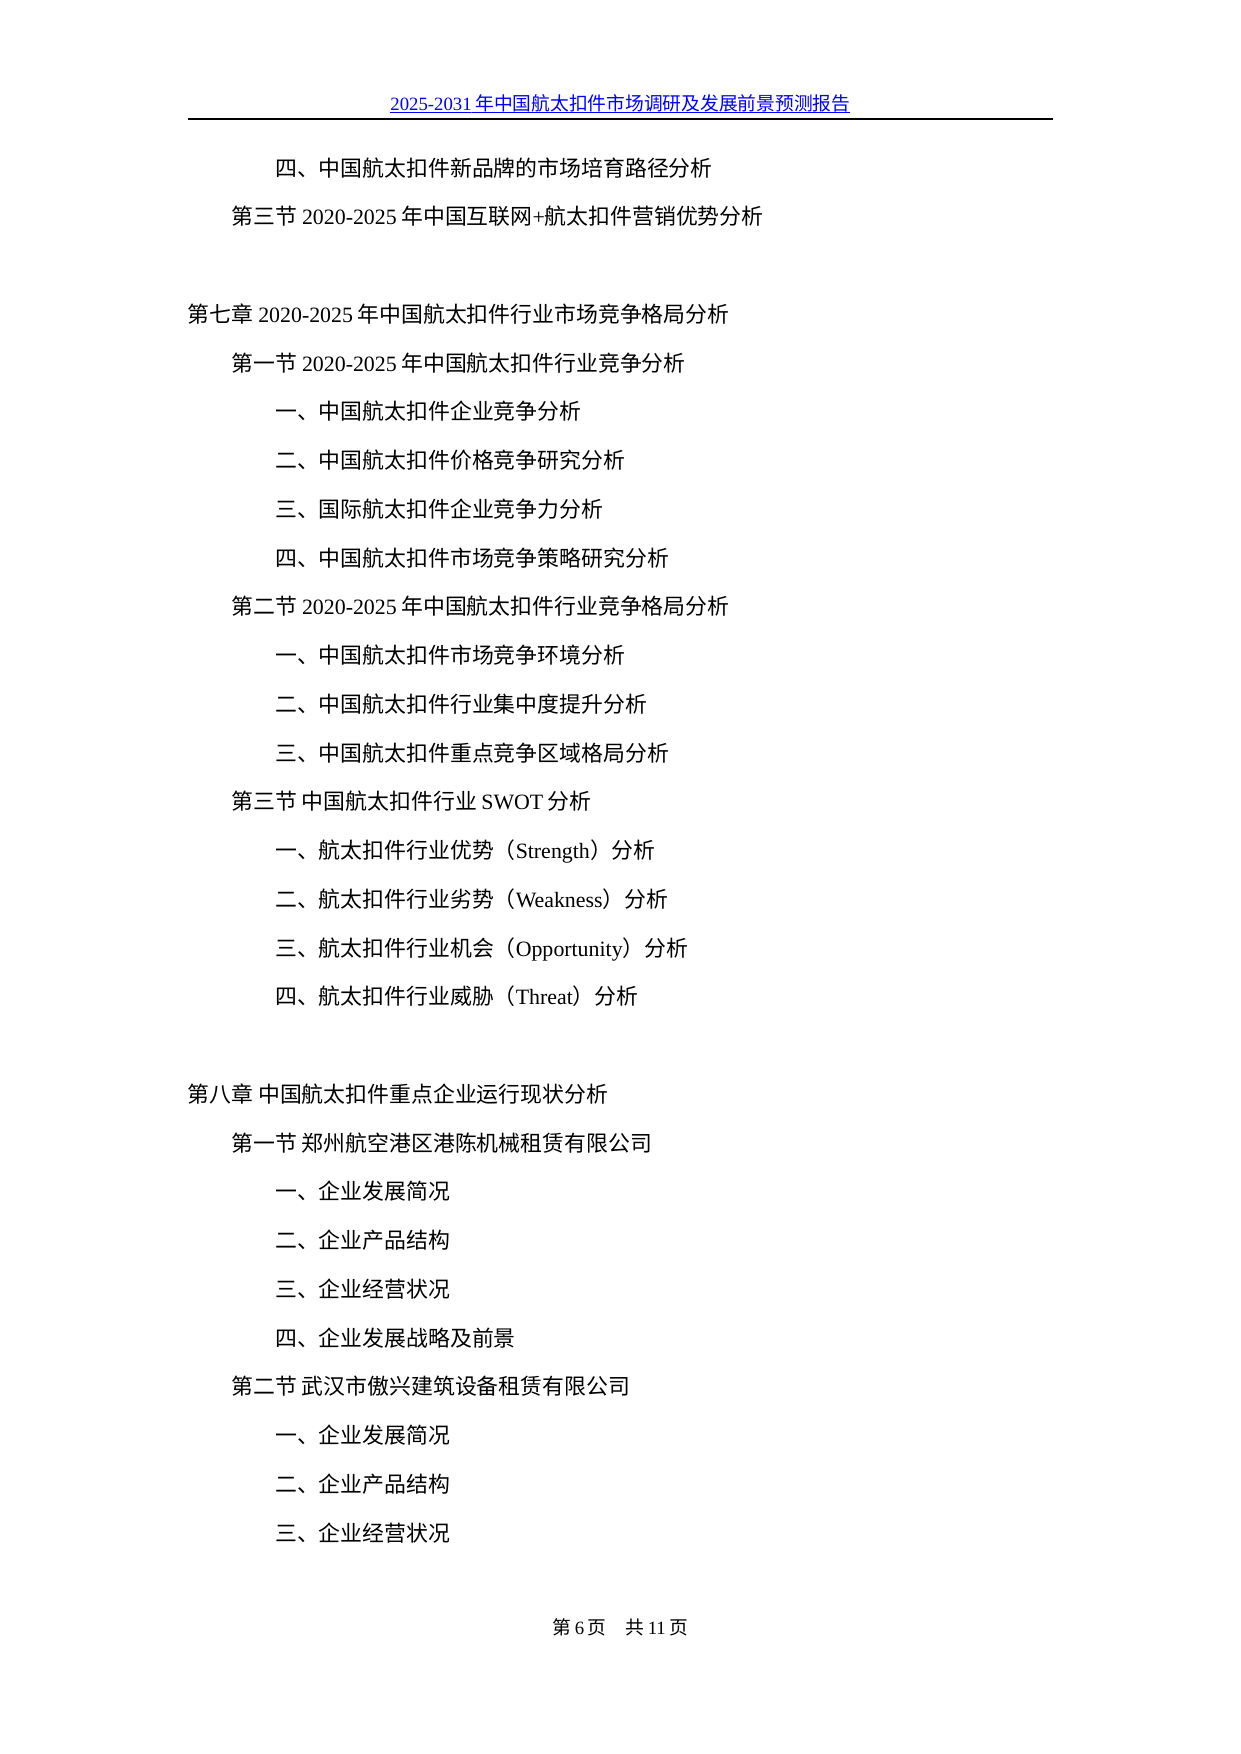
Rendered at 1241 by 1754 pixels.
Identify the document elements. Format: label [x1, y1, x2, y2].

text [187, 150, 1053, 1548]
